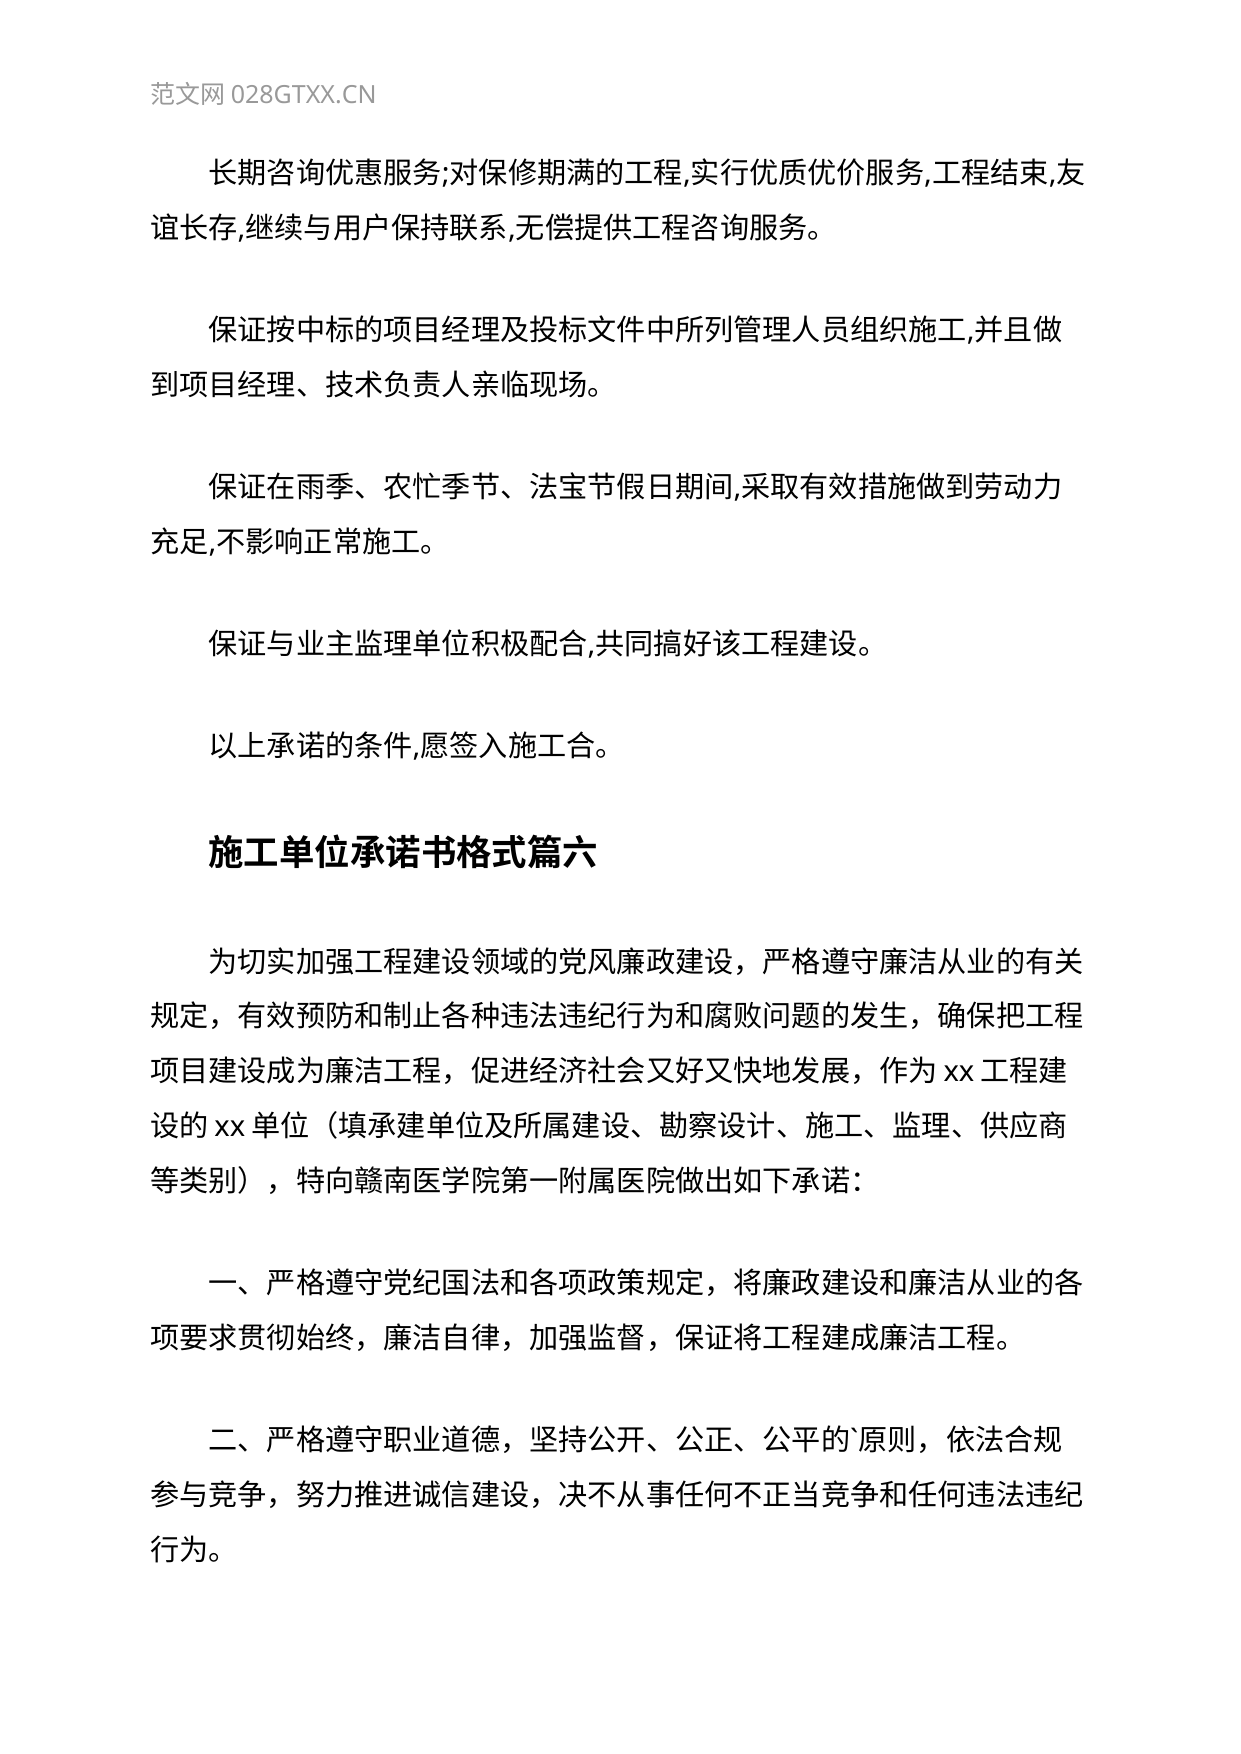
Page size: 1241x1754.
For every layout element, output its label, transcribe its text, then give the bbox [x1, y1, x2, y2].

text 长期咨询优惠服务;对保修期满的工程,实行优质优价服务,工程结束,友谊长存,继续与用户保持联系,无偿提供工程咨询服务。 [150, 150, 1090, 247]
text 施工单位承诺书格式篇六 [150, 825, 1090, 876]
text 保证按中标的项目经理及投标文件中所列管理人员组织施工,并且做到项目经理、技术负责人亲临现场。 [150, 307, 1090, 404]
text 一、严格遵守党纪国法和各项政策规定，将廉政建设和廉洁从业的各项要求贯彻始终，廉洁自律，加强监督，保证将工程建成廉洁工程。 [150, 1260, 1090, 1357]
text 为切实加强工程建设领域的党风廉政建设，严格遵守廉洁从业的有关规定，有效预防和制止各种违法违纪行为和腐败问题的发生，确保把工程项目建设成为廉洁工程，促进经济社会又好又快地发展，作为xx工程建设的xx单位（填承建单位及所属建设、勘察设计、施工、监理、供应商等类别），特向赣南医学院第一附属医院做出如下承诺： [150, 938, 1090, 1200]
text 以上承诺的条件,愿签入施工合。 [150, 723, 1090, 765]
text 保证在雨季、农忙季节、法宝节假日期间,采取有效措施做到劳动力充足,不影响正常施工。 [150, 464, 1090, 561]
text 二、严格遵守职业道德，坚持公开、公正、公平的`原则，依法合规参与竞争，努力推进诚信建设，决不从事任何不正当竞争和任何违法违纪行为。 [150, 1416, 1090, 1568]
text 保证与业主监理单位积极配合,共同搞好该工程建设。 [150, 621, 1090, 663]
